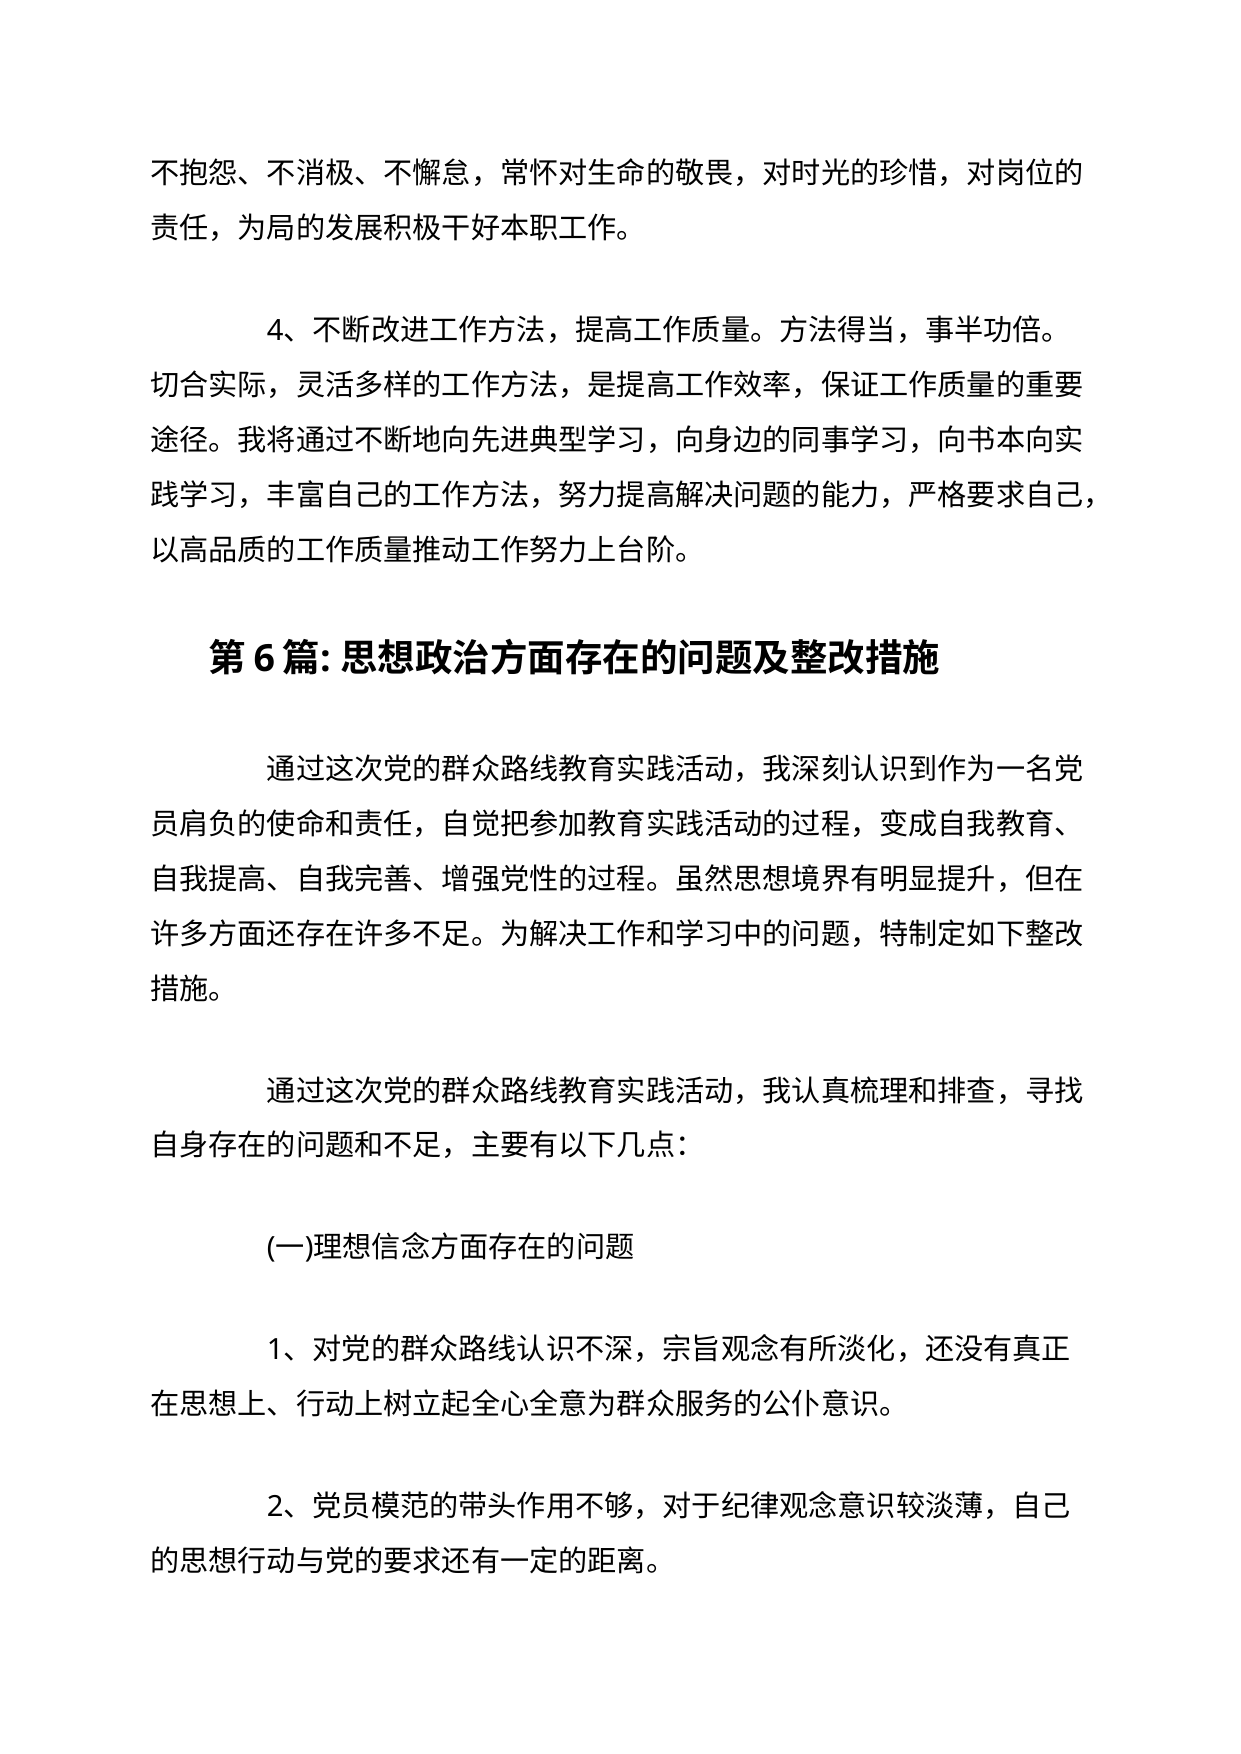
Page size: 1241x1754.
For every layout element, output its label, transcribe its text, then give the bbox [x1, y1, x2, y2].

text 4、不断改进工作方法，提高工作质量。方法得当，事半功倍。切合实际，灵活多样的工作方法，是提高工作效率，保证工作质量的重要途径。我将通过不断地向先进典型学习，向身边的同事学习，向书本向实践学习，丰富自己的工作方法，努力提高解决问题的能力，严格要求自己，以高品质的工作质量推动工作努力上台阶。 [150, 307, 1090, 569]
text (一)理想信念方面存在的问题 [150, 1224, 1090, 1266]
text 第6篇: 思想政治方面存在的问题及整改措施 [150, 628, 1090, 683]
text 通过这次党的群众路线教育实践活动，我深刻认识到作为一名党员肩负的使命和责任，自觉把参加教育实践活动的过程，变成自我教育、自我提高、自我完善、增强党性的过程。虽然思想境界有明显提升，但在许多方面还存在许多不足。为解决工作和学习中的问题，特制定如下整改措施。 [150, 746, 1090, 1008]
text 通过这次党的群众路线教育实践活动，我认真梳理和排查，寻找自身存在的问题和不足，主要有以下几点： [150, 1067, 1090, 1164]
text 2、党员模范的带头作用不够，对于纪律观念意识较淡薄，自己的思想行动与党的要求还有一定的距离。 [150, 1482, 1090, 1580]
text 1、对党的群众路线认识不深，宗旨观念有所淡化，还没有真正在思想上、行动上树立起全心全意为群众服务的公仆意识。 [150, 1326, 1090, 1423]
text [150, 150, 1090, 247]
